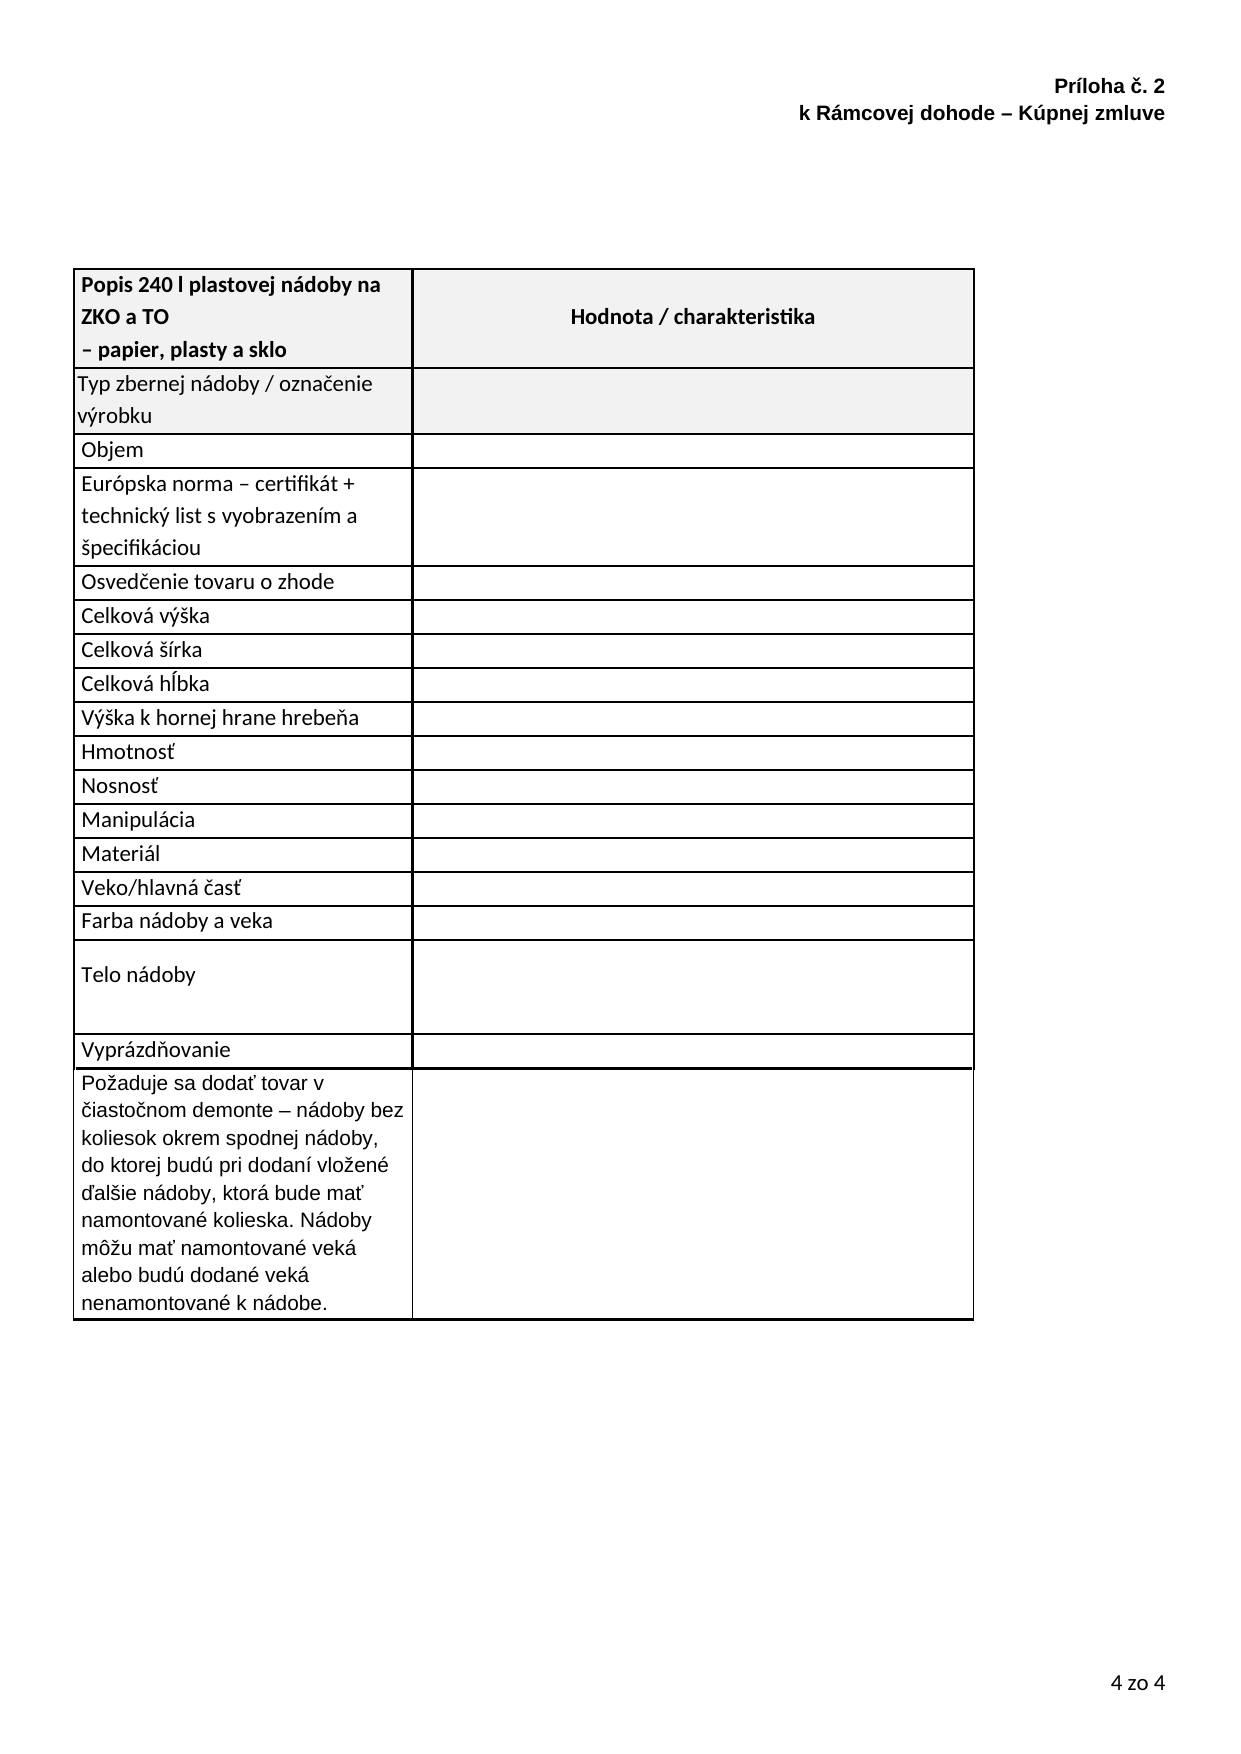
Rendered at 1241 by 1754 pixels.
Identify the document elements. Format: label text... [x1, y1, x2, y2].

table_cell [414, 435, 973, 467]
table_cell [414, 941, 973, 1033]
table_cell Telo nádoby [75, 941, 411, 1033]
table_cell Farba nádoby a veka [75, 907, 411, 938]
table_cell Celková výška [75, 601, 411, 633]
table_cell Manipulácia [75, 805, 411, 837]
table_cell [414, 907, 973, 938]
table_cell Materiál [75, 839, 411, 871]
table_cell [414, 737, 973, 769]
table_header Hodnota / charakteristika [414, 270, 973, 367]
table_cell [414, 703, 973, 735]
table_cell [414, 805, 973, 837]
table_cell Veko/hlavná časť [75, 873, 411, 904]
table_cell [414, 469, 973, 565]
table_cell [414, 771, 973, 803]
table_cell Vyprázdňovanie [75, 1035, 411, 1067]
table_cell Požaduje sa dodať tovar v čiastočnom demonte – nádoby bez koliesok okrem spodnej nádoby, do ktorej budú pri dodaní vložené ďalšie nádoby, ktorá bude mať namontované kolieska. Nádoby môžu mať namontované veká alebo budú dodané veká nenamontované k nádobe. [74, 1068, 412, 1318]
table_cell Hmotnosť [75, 737, 411, 769]
table_cell [414, 369, 973, 433]
table_cell Celková hĺbka [75, 669, 411, 701]
table_cell Typ zbernej nádoby / označenie výrobku [75, 369, 411, 433]
table_cell Nosnosť [75, 771, 411, 803]
table_cell [414, 1035, 973, 1067]
table_cell [414, 873, 973, 904]
table_cell Výška k hornej hrane hrebeňa [75, 703, 411, 735]
table_cell [414, 635, 973, 667]
table_cell [414, 839, 973, 871]
table_cell Európska norma – certifikát + technický list s vyobrazením a špecifikáciou [75, 469, 411, 565]
table_header Popis 240 l plastovej nádoby na ZKO a TO – papier, plasty a sklo [75, 270, 411, 367]
table_cell [414, 601, 973, 633]
table_cell [414, 669, 973, 701]
table_cell Objem [75, 435, 411, 467]
table_cell [413, 1067, 973, 1318]
table_cell Osvedčenie tovaru o zhode [75, 567, 411, 599]
table_cell Celková šírka [75, 635, 411, 667]
table_cell [414, 567, 973, 599]
